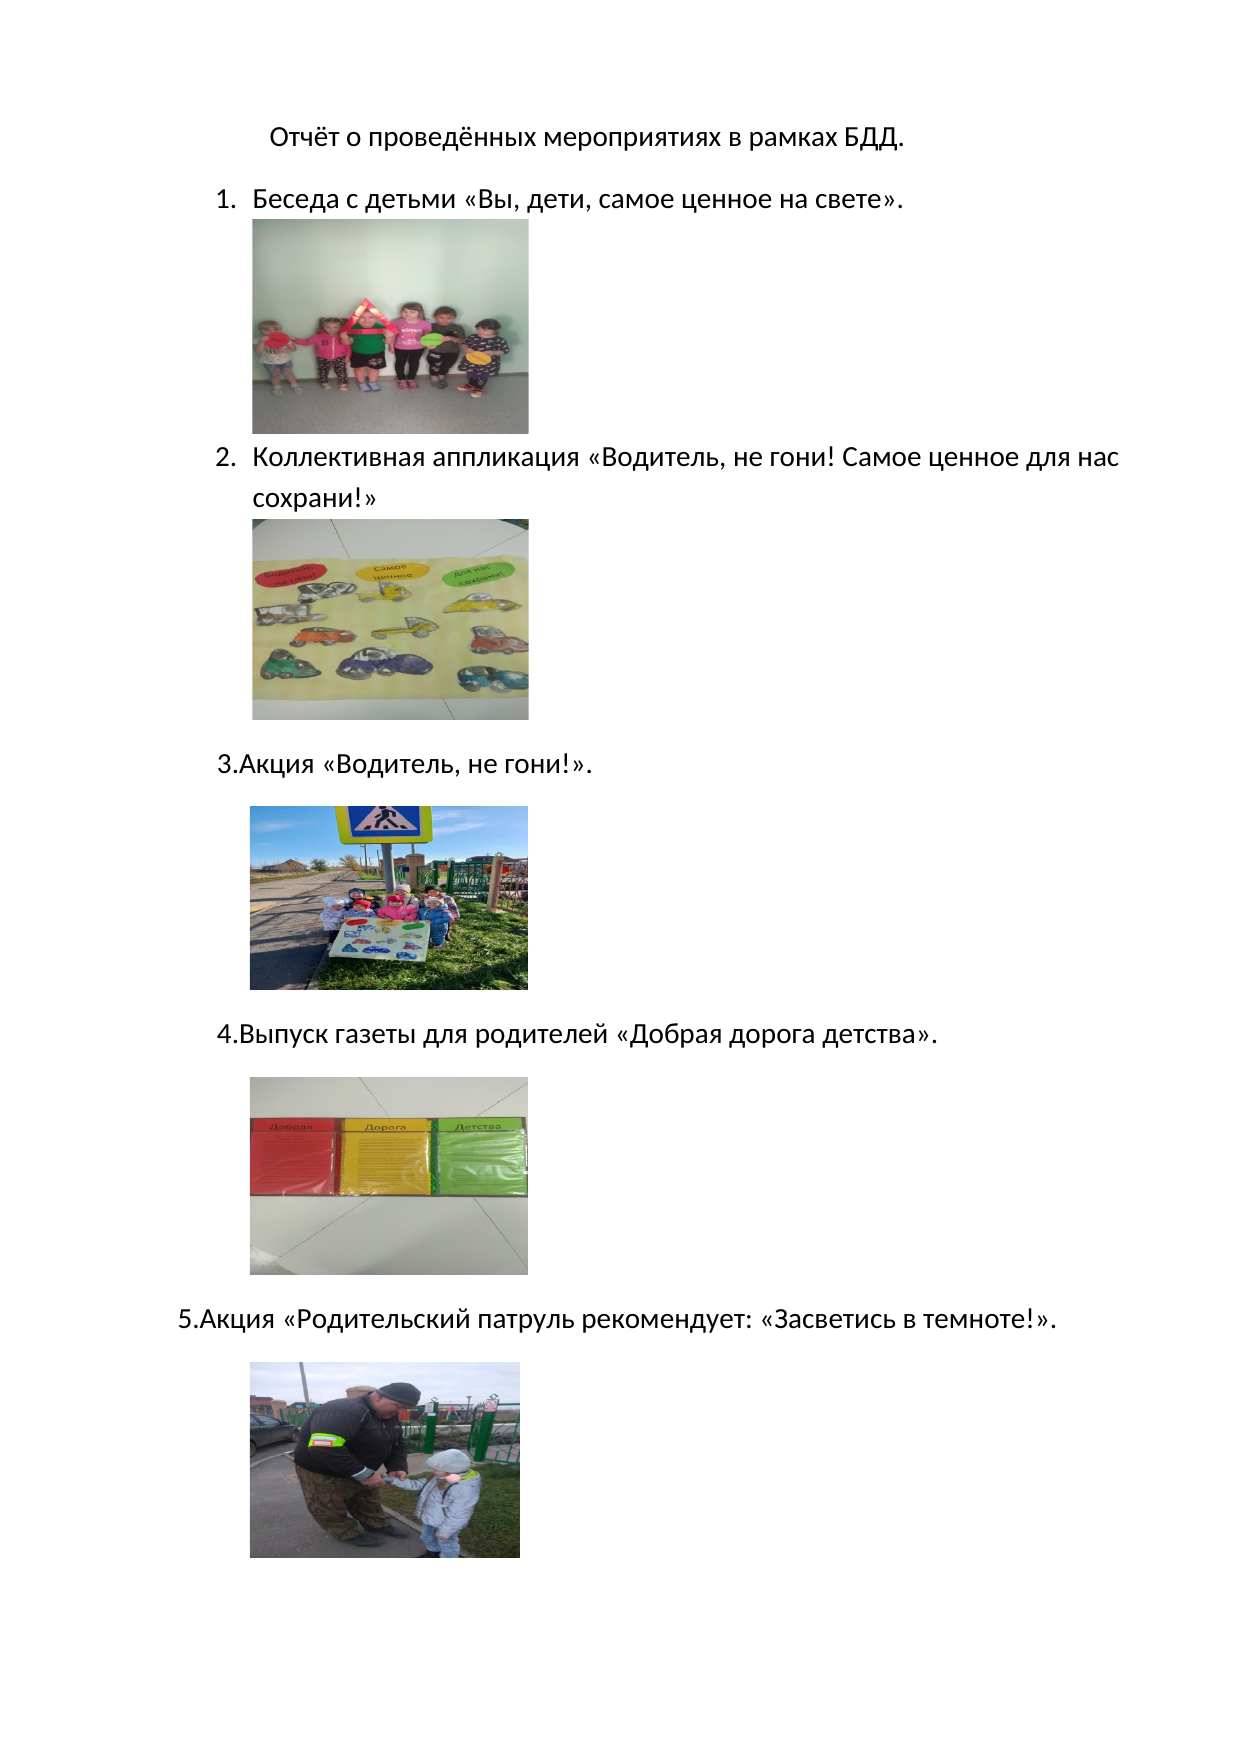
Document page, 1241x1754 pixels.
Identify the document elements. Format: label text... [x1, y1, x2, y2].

text 3.Акция «Водитель, не гони!». [177, 745, 1152, 780]
text 5.Акция «Родительский патруль рекомендует: «Засветись в темноте!». [177, 1300, 1152, 1336]
text 4.Выпуск газеты для родителей «Добрая дорога детства». [177, 1016, 1152, 1051]
picture [249, 1077, 528, 1275]
picture [249, 1362, 520, 1558]
picture [252, 219, 529, 434]
text Отчёт о проведённых мероприятиях в рамках БДД. [177, 118, 1152, 154]
picture [249, 806, 528, 990]
list Коллективная аппликация «Водитель, не гони! Самое ценное для нас сохрани!» [215, 438, 1152, 514]
picture [252, 519, 529, 720]
